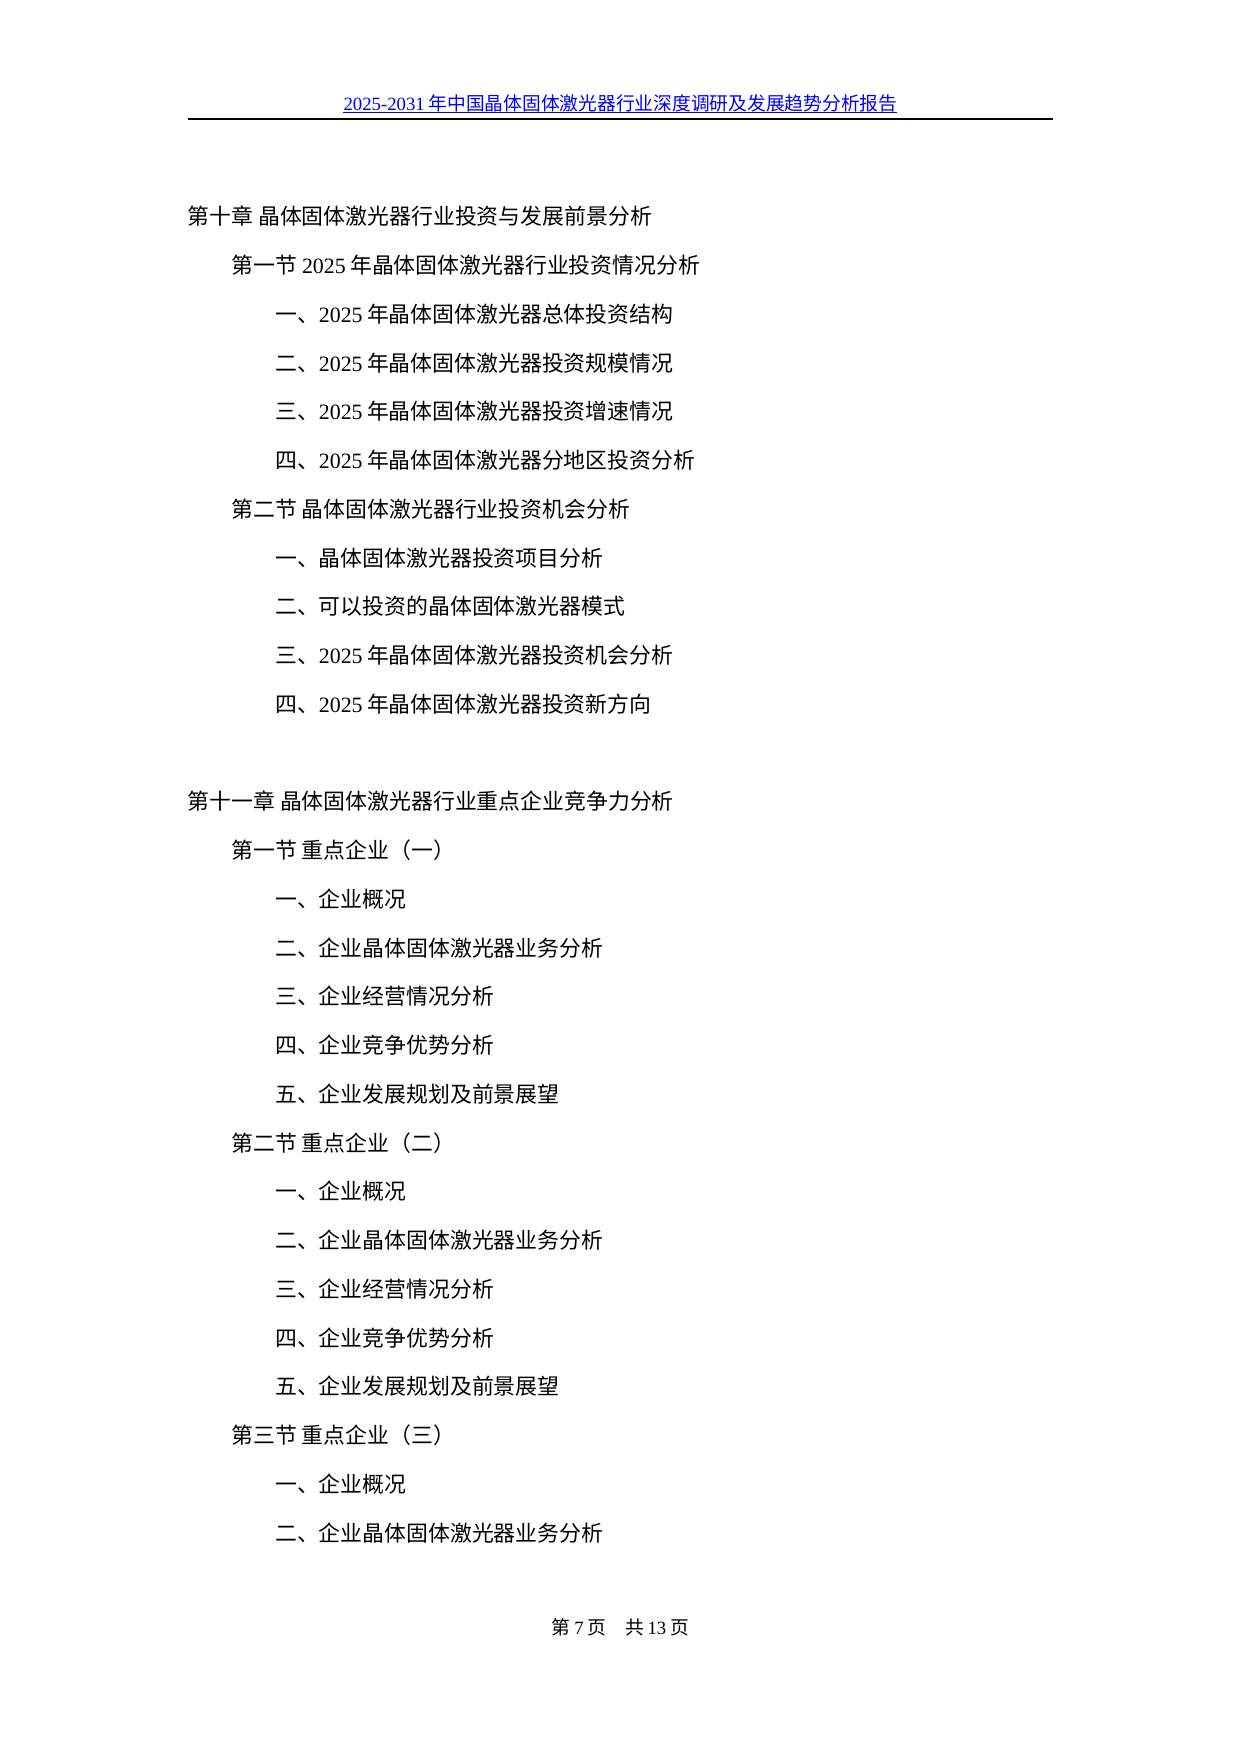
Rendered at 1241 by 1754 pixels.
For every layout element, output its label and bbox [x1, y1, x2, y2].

text [187, 150, 1053, 1548]
